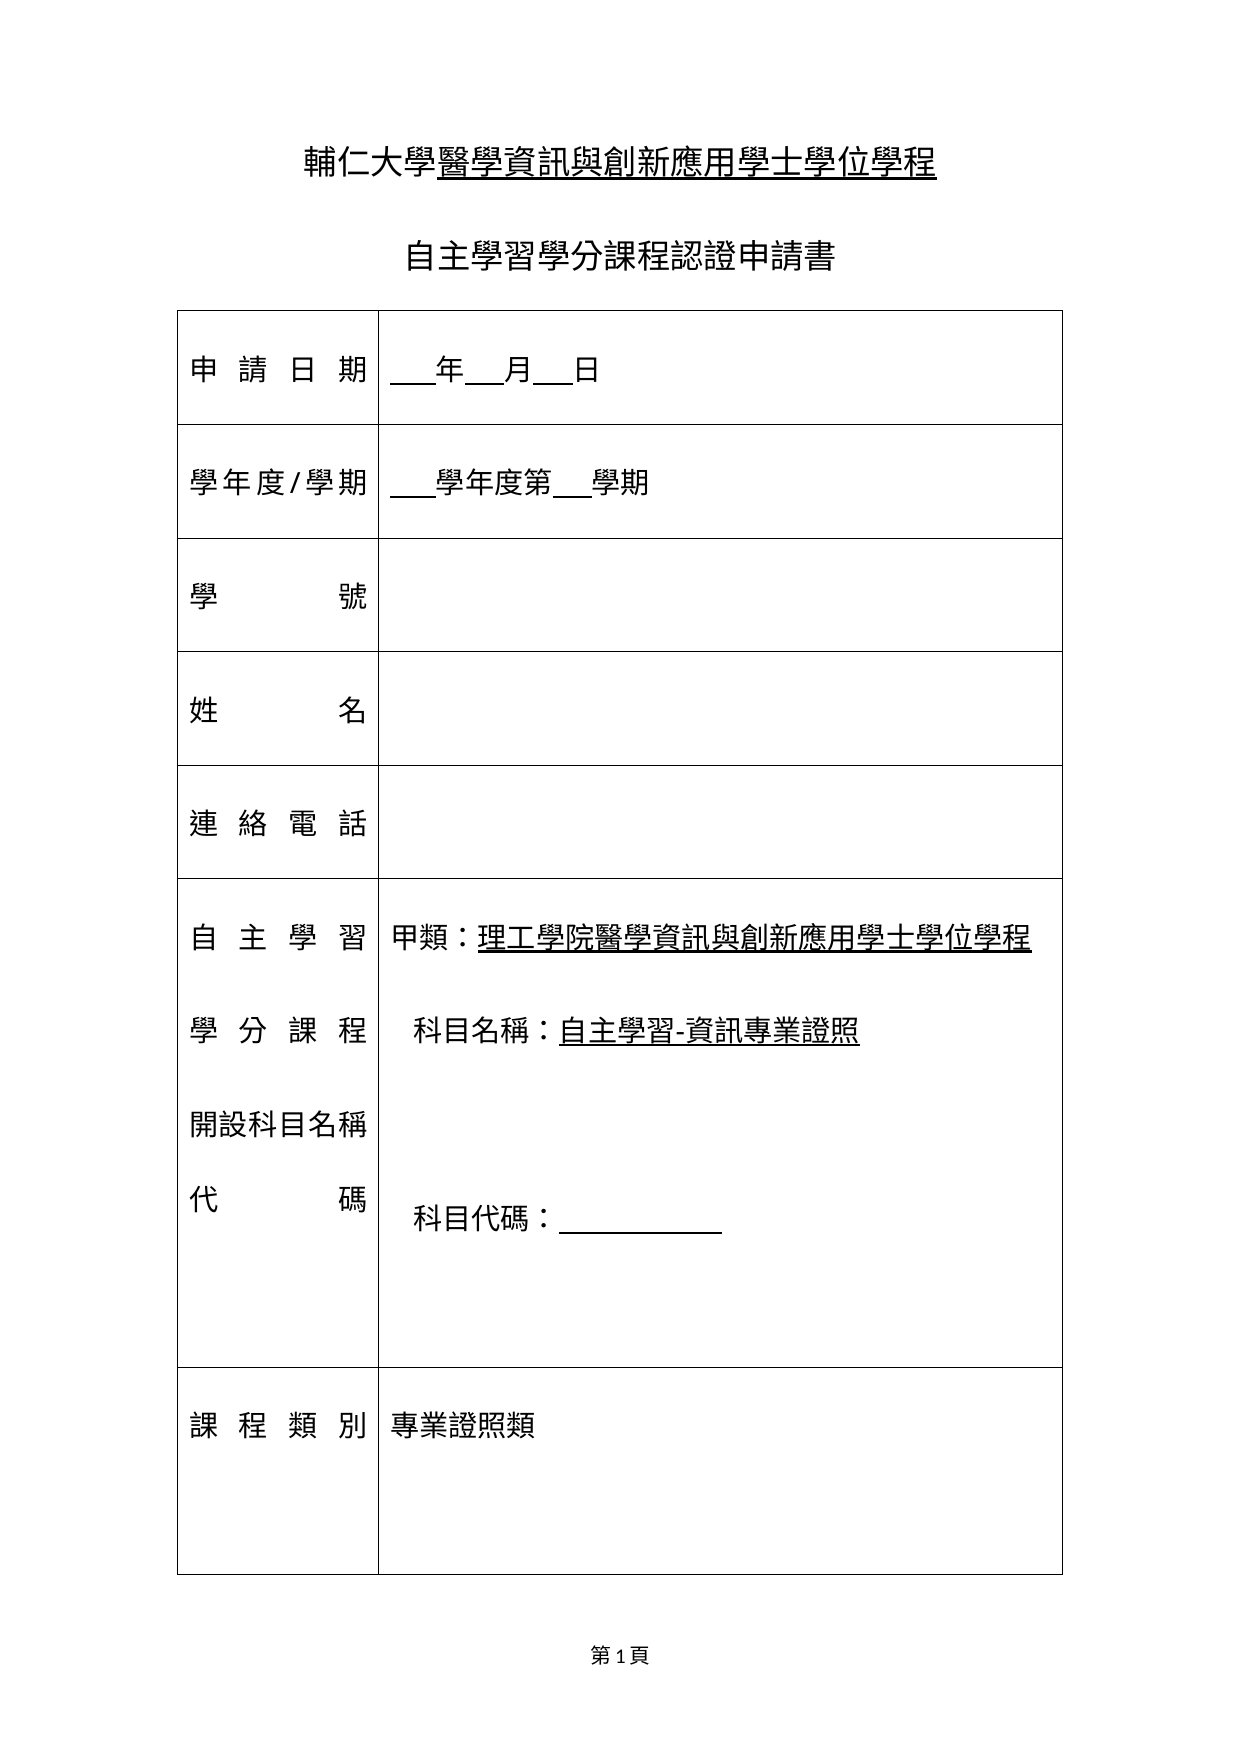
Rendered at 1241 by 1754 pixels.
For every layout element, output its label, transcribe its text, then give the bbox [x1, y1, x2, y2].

table_cell 專業證照類 [379, 1368, 1062, 1574]
table_cell 連絡電話 [178, 766, 378, 878]
table_header 申請日期 [178, 311, 378, 424]
table_cell 學年度第 學期 [379, 425, 1062, 537]
table_header 年 月 日 [379, 311, 1062, 424]
table_cell 學號 [178, 539, 378, 651]
table_cell [379, 766, 1062, 878]
table_cell 甲類：理工學院醫學資訊與創新應用學士學位學程 科目名稱：自主學習-資訊專業證照 科目代碼： [379, 879, 1062, 1367]
table_cell 姓名 [178, 652, 378, 764]
table_cell 課程類別 [178, 1368, 378, 1574]
table_cell [379, 652, 1062, 764]
text 自主學習學分課程認證申請書 [177, 217, 1063, 292]
table_cell [379, 539, 1062, 651]
text 輔仁大學醫學資訊與創新應用學士學位學程 [177, 123, 1063, 198]
table_cell 自主學習 學分課程 開設科目名稱代碼 [178, 879, 378, 1367]
table_cell 學年度/學期 [178, 425, 378, 537]
